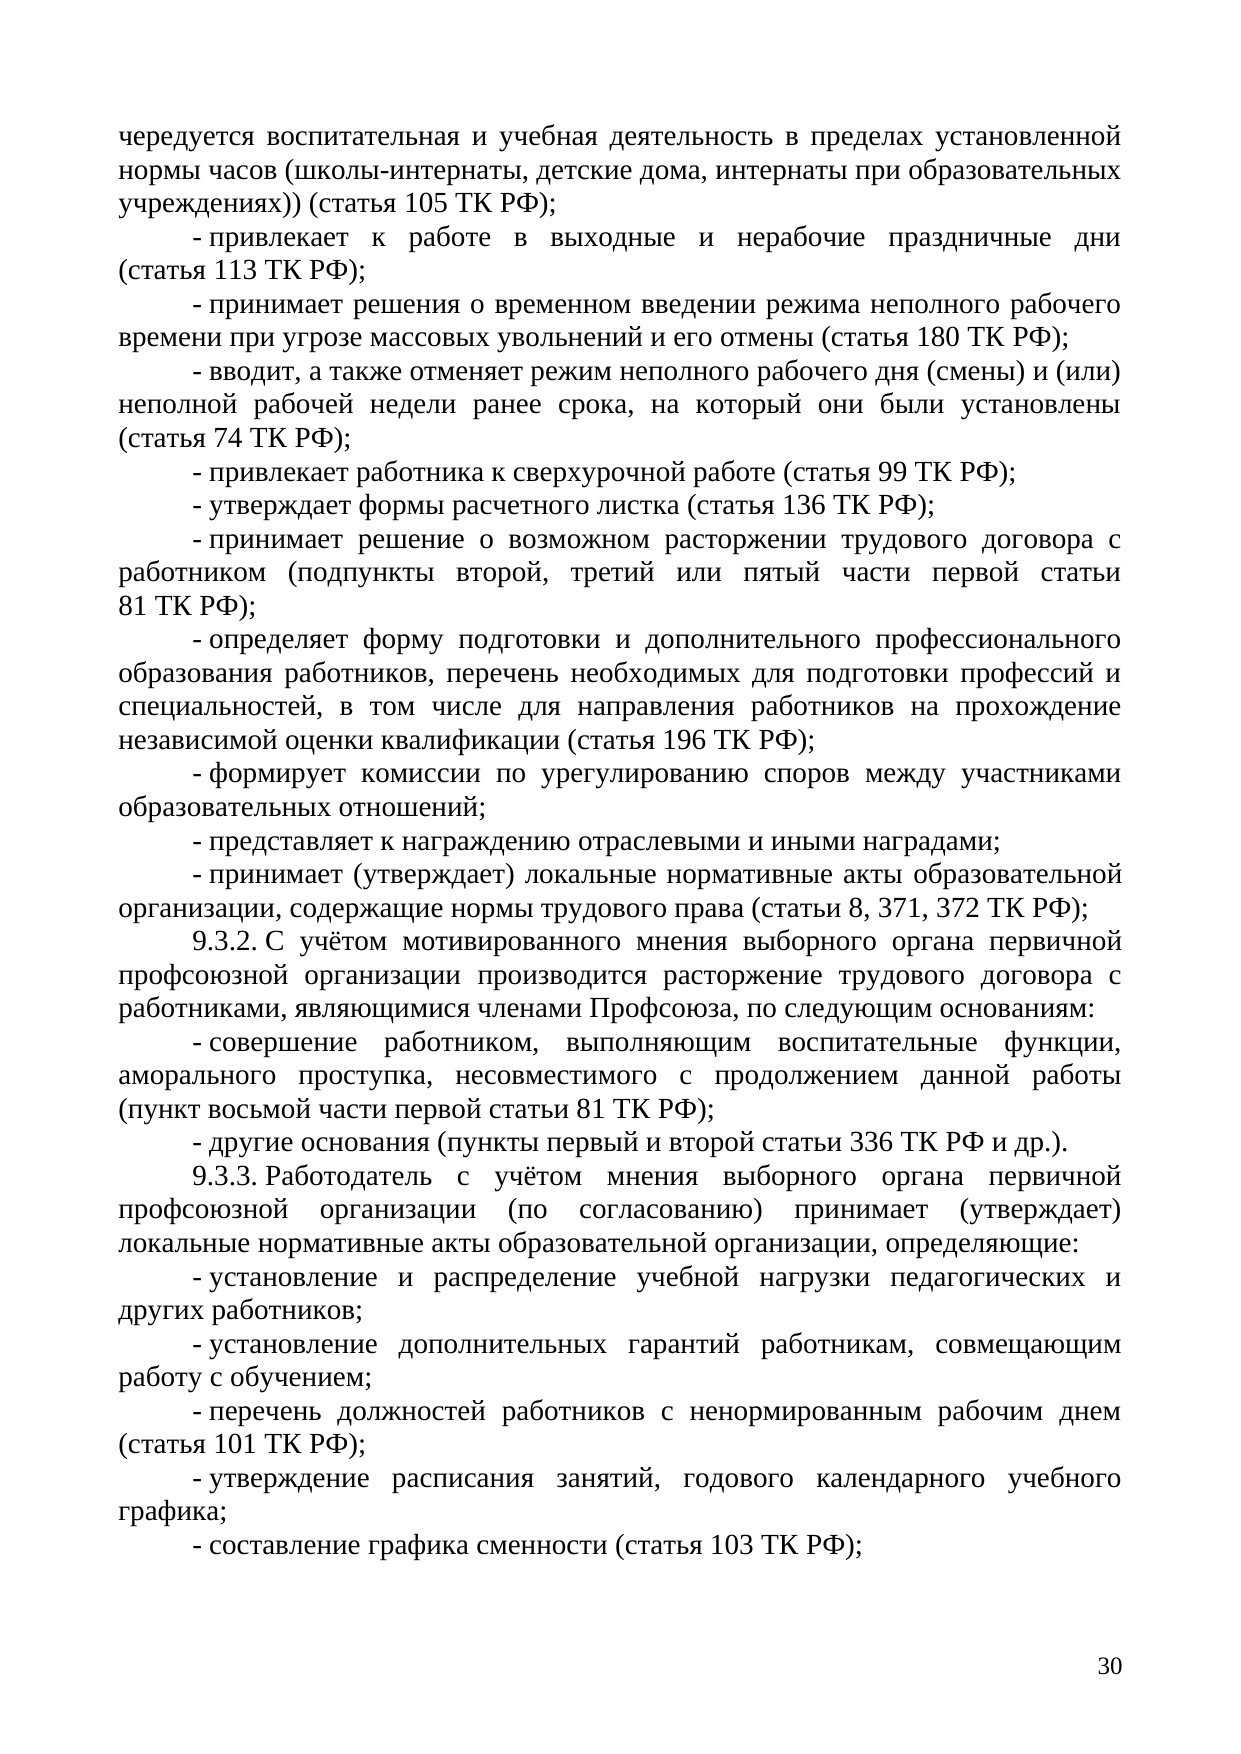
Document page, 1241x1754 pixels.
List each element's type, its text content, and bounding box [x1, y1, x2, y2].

text - принимает решения о временном введении режима неполного рабочего времени при угрозе массовых увольнений и его отмены (статья 180 ТК РФ); [118, 286, 1122, 353]
text - принимает решение о возможном расторжении трудового договора с работником (подпункты второй, третий или пятый части первой статьи 81 ТК РФ); [118, 521, 1122, 621]
text - утверждение расписания занятий, годового календарного учебного графика; [118, 1460, 1122, 1527]
text - привлекает работника к сверхурочной работе (статья 99 ТК РФ); [118, 454, 1122, 487]
text - составление графика сменности (статья 103 ТК РФ); [118, 1527, 1122, 1561]
text - определяет форму подготовки и дополнительного профессионального образования работников, перечень необходимых для подготовки профессий и специальностей, в том числе для направления работников на прохождение независимой оценки квалификации (статья 196 ТК РФ); [118, 621, 1122, 756]
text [118, 118, 1122, 219]
text 9.3.3. Работодатель с учётом мнения выборного органа первичной профсоюзной организации (по согласованию) принимает (утверждает) локальные нормативные акты образовательной организации, определяющие: [118, 1158, 1122, 1259]
text - вводит, а также отменяет режим неполного рабочего дня (смены) и (или) неполной рабочей недели ранее срока, на который они были установлены (статья 74 ТК РФ); [118, 353, 1122, 454]
text - формирует комиссии по урегулированию споров между участниками образовательных отношений; [118, 756, 1122, 823]
text - совершение работником, выполняющим воспитательные функции, аморального проступка, несовместимого с продолжением данной работы (пункт восьмой части первой статьи 81 ТК РФ); [118, 1024, 1122, 1124]
text - установление дополнительных гарантий работникам, совмещающим работу с обучением; [118, 1326, 1122, 1393]
text - представляет к награждению отраслевыми и иными наградами; [118, 823, 1122, 856]
text - установление и распределение учебной нагрузки педагогических и других работников; [118, 1259, 1122, 1326]
text 9.3.2. С учётом мотивированного мнения выборного органа первичной профсоюзной организации производится расторжение трудового договора с работниками, являющимися членами Профсоюза, по следующим основаниям: [118, 923, 1122, 1024]
text - утверждает формы расчетного листка (статья 136 ТК РФ); [118, 487, 1122, 521]
text - принимает (утверждает) локальные нормативные акты образовательной организации, содержащие нормы трудового права (статьи 8, 371, 372 ТК РФ); [118, 856, 1122, 923]
text - привлекает к работе в выходные и нерабочие праздничные дни (статья 113 ТК РФ); [118, 219, 1122, 286]
text - перечень должностей работников с ненормированным рабочим днем (статья 101 ТК РФ); [118, 1393, 1122, 1460]
text - другие основания (пункты первый и второй статьи 336 ТК РФ и др.). [118, 1124, 1122, 1158]
